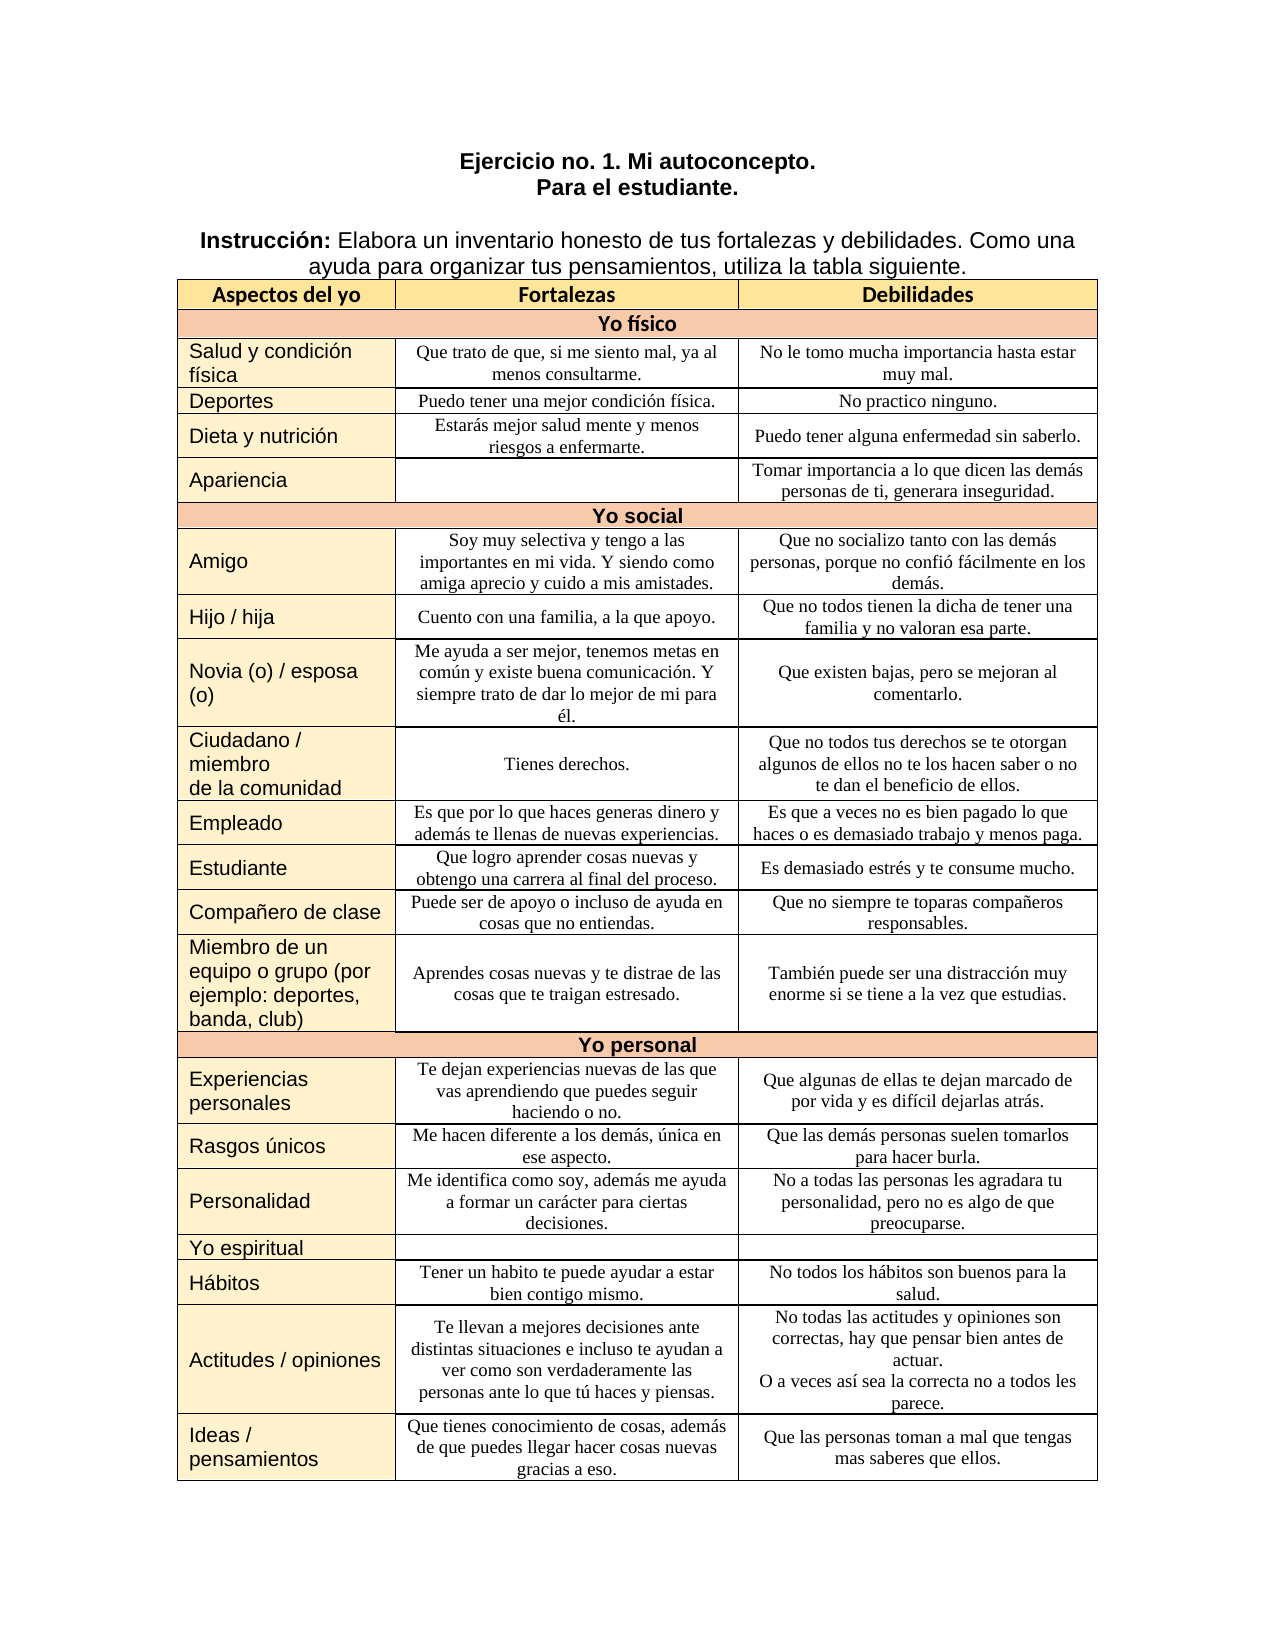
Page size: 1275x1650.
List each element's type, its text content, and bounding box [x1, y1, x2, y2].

table_cell No todos los hábitos son buenos para la salud. [739, 1261, 1097, 1304]
table_cell Puedo tener una mejor condición física. [396, 389, 738, 412]
table_cell Aprendes cosas nuevas y te distrae de las cosas que te traigan estresado. [396, 935, 738, 1031]
table_cell Que logro aprender cosas nuevas y obtengo una carrera al final del proceso. [396, 846, 738, 889]
table_cell Apariencia [178, 458, 395, 502]
table_cell [396, 459, 738, 502]
table_cell Que no todos tus derechos se te otorgan algunos de ellos no te los hacen saber o no te dan el beneficio de ellos. [739, 728, 1097, 799]
table_cell Novia (o) / esposa (o) [178, 639, 395, 726]
table_cell Yo espiritual [178, 1235, 395, 1259]
table_cell Puede ser de apoyo o incluso de ayuda en cosas que no entiendas. [396, 891, 738, 934]
table_cell Me identifica como soy, además me ayuda a formar un carácter para ciertas decisiones. [396, 1169, 738, 1234]
table_header Fortalezas [396, 280, 738, 308]
table_cell Estarás mejor salud mente y menos riesgos a enfermarte. [396, 414, 738, 457]
text Instrucción: Elabora un inventario honesto de tus fortalezas y debilidades. Como una ayuda para organizar tus pensamientos, utiliza la tabla siguiente. [177, 200, 1098, 279]
table_cell Soy muy selectiva y tengo a las importantes en mi vida. Y siendo como amiga aprecio y cuido a mis amistades. [396, 529, 738, 594]
table_cell [396, 1235, 738, 1259]
table_cell Que no todos tienen la dicha de tener una familia y no valoran esa parte. [739, 595, 1097, 638]
table_cell Tener un habito te puede ayudar a estar bien contigo mismo. [396, 1261, 738, 1304]
table_cell Que existen bajas, pero se mejoran al comentarlo. [739, 640, 1097, 726]
table_cell Personalidad [178, 1169, 395, 1234]
table_cell Amigo [178, 529, 395, 594]
table_cell Que no siempre te toparas compañeros responsables. [739, 891, 1097, 934]
table_cell Tomar importancia a lo que dicen las demás personas de ti, generara inseguridad. [739, 459, 1097, 502]
table_cell Miembro de un equipo o grupo (por ejemplo: deportes, banda, club) [178, 935, 395, 1031]
table_cell Me ayuda a ser mejor, tenemos metas en común y existe buena comunicación. Y siempre trato de dar lo mejor de mi para él. [396, 640, 738, 726]
table_cell No a todas las personas les agradara tu personalidad, pero no es algo de que preocuparse. [739, 1169, 1097, 1234]
table_cell Compañero de clase [178, 890, 395, 934]
table_cell Yo personal [178, 1032, 1097, 1057]
table_cell Puedo tener alguna enfermedad sin saberlo. [739, 414, 1097, 457]
table_cell Me hacen diferente a los demás, única en ese aspecto. [396, 1125, 738, 1167]
table_cell No le tomo mucha importancia hasta estar muy mal. [739, 339, 1097, 387]
table_cell También puede ser una distracción muy enorme si se tiene a la vez que estudias. [739, 935, 1097, 1031]
table_cell [739, 1235, 1097, 1259]
table_cell Deportes [178, 388, 395, 412]
table_cell Que las demás personas suelen tomarlos para hacer burla. [739, 1125, 1097, 1167]
table_cell Que trato de que, si me siento mal, ya al menos consultarme. [396, 339, 738, 387]
table_cell Te llevan a mejores decisiones ante distintas situaciones e incluso te ayudan a ver como son verdaderamente las personas ante lo que tú haces y piensas. [396, 1306, 738, 1413]
table_cell No practico ninguno. [739, 389, 1097, 412]
table_cell Ideas / pensamientos [178, 1414, 395, 1479]
table_cell Es demasiado estrés y te consume mucho. [739, 846, 1097, 889]
table_cell Que las personas toman a mal que tengas mas saberes que ellos. [739, 1415, 1097, 1479]
table_cell Es que a veces no es bien pagado lo que haces o es demasiado trabajo y menos paga. [739, 801, 1097, 844]
table_cell Rasgos únicos [178, 1124, 395, 1167]
table_cell Yo social [178, 503, 1097, 527]
table_cell Que tienes conocimiento de cosas, además de que puedes llegar hacer cosas nuevas gracias a eso. [396, 1415, 738, 1479]
table_cell Experiencias personales [178, 1058, 395, 1123]
table_cell Yo físico [178, 310, 1097, 337]
table_cell Cuento con una familia, a la que apoyo. [396, 595, 738, 638]
table_cell Hijo / hija [178, 595, 395, 638]
table_cell Actitudes / opiniones [178, 1305, 395, 1413]
table_cell Tienes derechos. [396, 728, 738, 799]
table_cell Ciudadano / miembro de la comunidad [178, 727, 395, 799]
table_cell Dieta y nutrición [178, 414, 395, 457]
table_cell Salud y condición física [178, 339, 395, 387]
table_cell Que no socializo tanto con las demás personas, porque no confió fácilmente en los demás. [739, 529, 1097, 594]
table_cell Es que por lo que haces generas dinero y además te llenas de nuevas experiencias. [396, 801, 738, 844]
table_header Aspectos del yo [178, 280, 395, 308]
table_cell Estudiante [178, 845, 395, 889]
table_cell Te dejan experiencias nuevas de las que vas aprendiendo que puedes seguir haciendo o no. [396, 1058, 738, 1123]
table_cell Hábitos [178, 1260, 395, 1304]
table_cell No todas las actitudes y opiniones son correctas, hay que pensar bien antes de actuar. O a veces así sea la correcta no a todos les parece. [739, 1306, 1097, 1413]
table_cell Empleado [178, 801, 395, 844]
table_header Debilidades [739, 280, 1097, 308]
text Ejercicio no. 1. Mi autoconcepto. Para el estudiante. [177, 148, 1098, 200]
table_cell Que algunas de ellas te dejan marcado de por vida y es difícil dejarlas atrás. [739, 1058, 1097, 1123]
